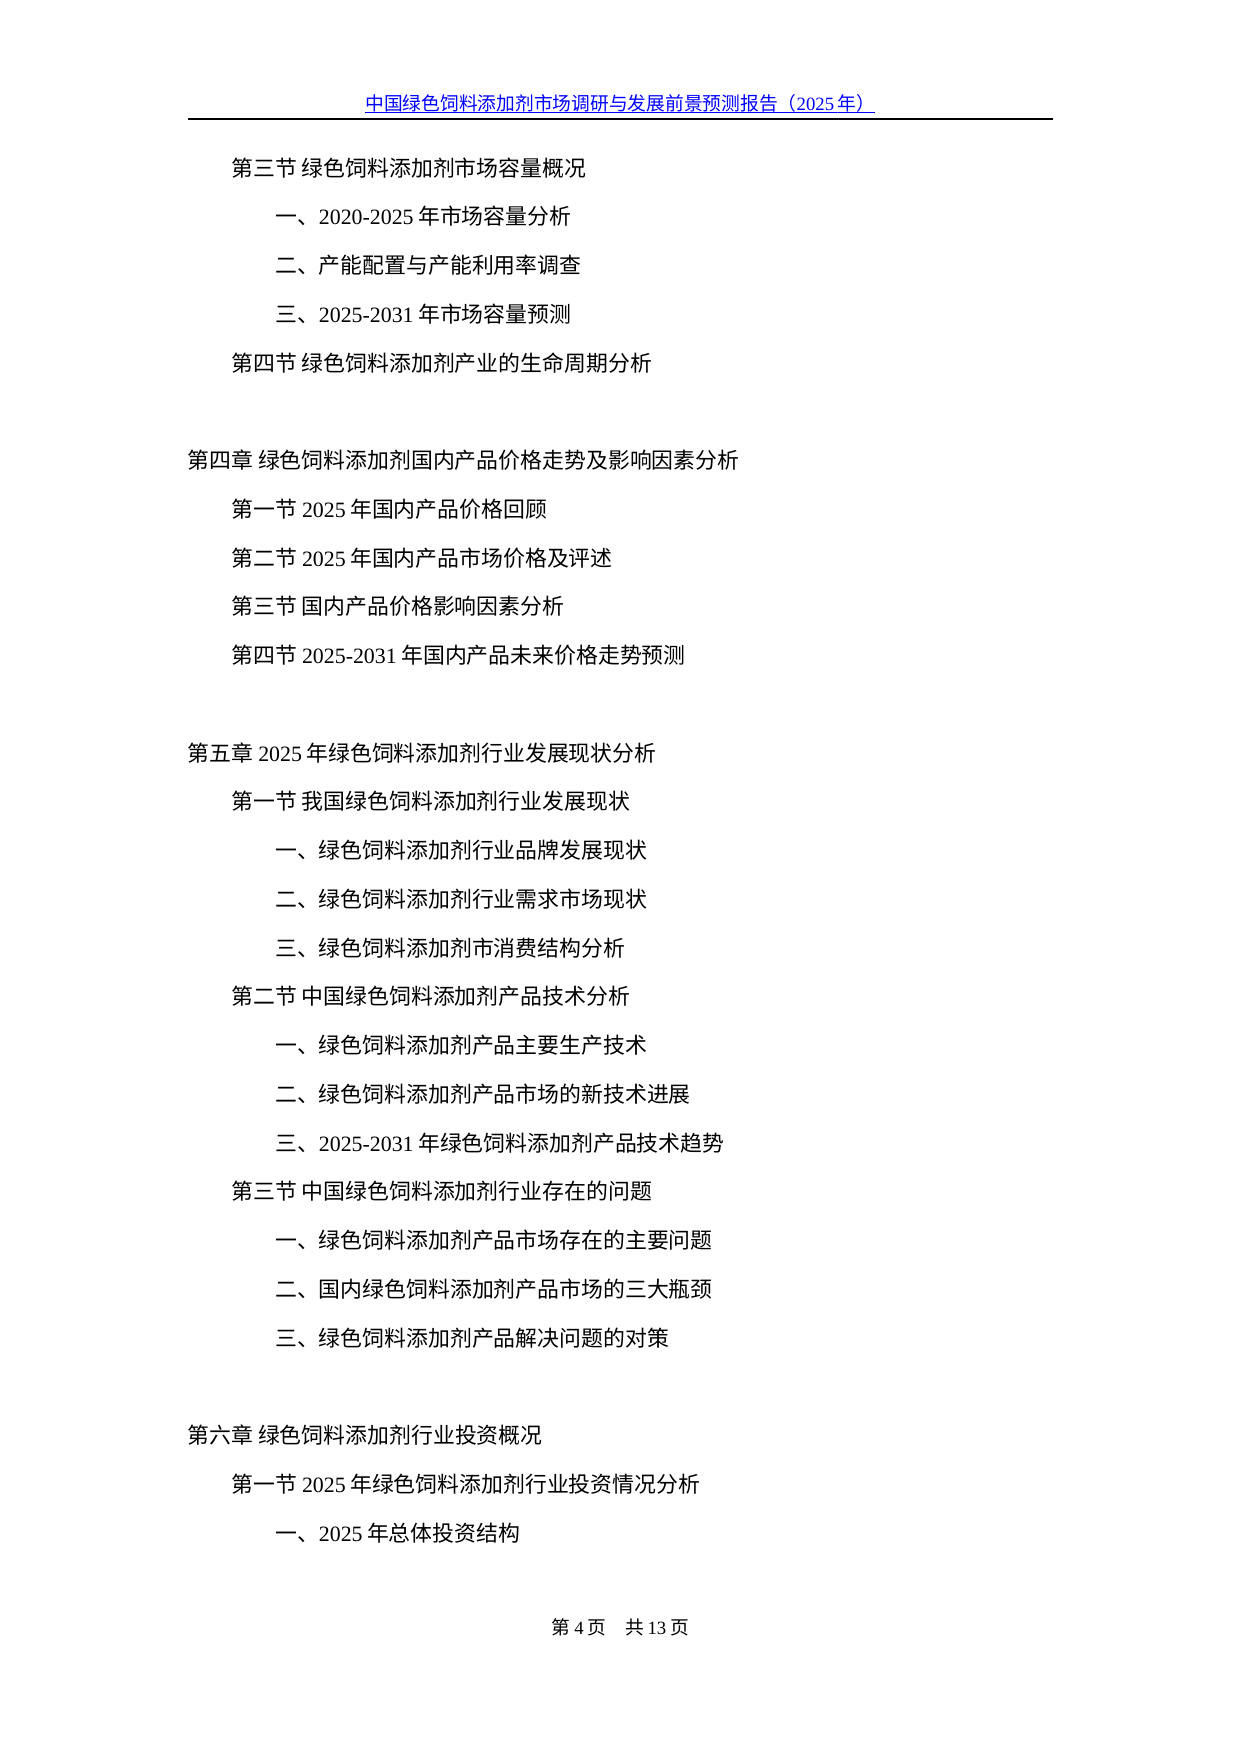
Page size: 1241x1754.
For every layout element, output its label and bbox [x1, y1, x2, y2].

text [187, 150, 1053, 1548]
